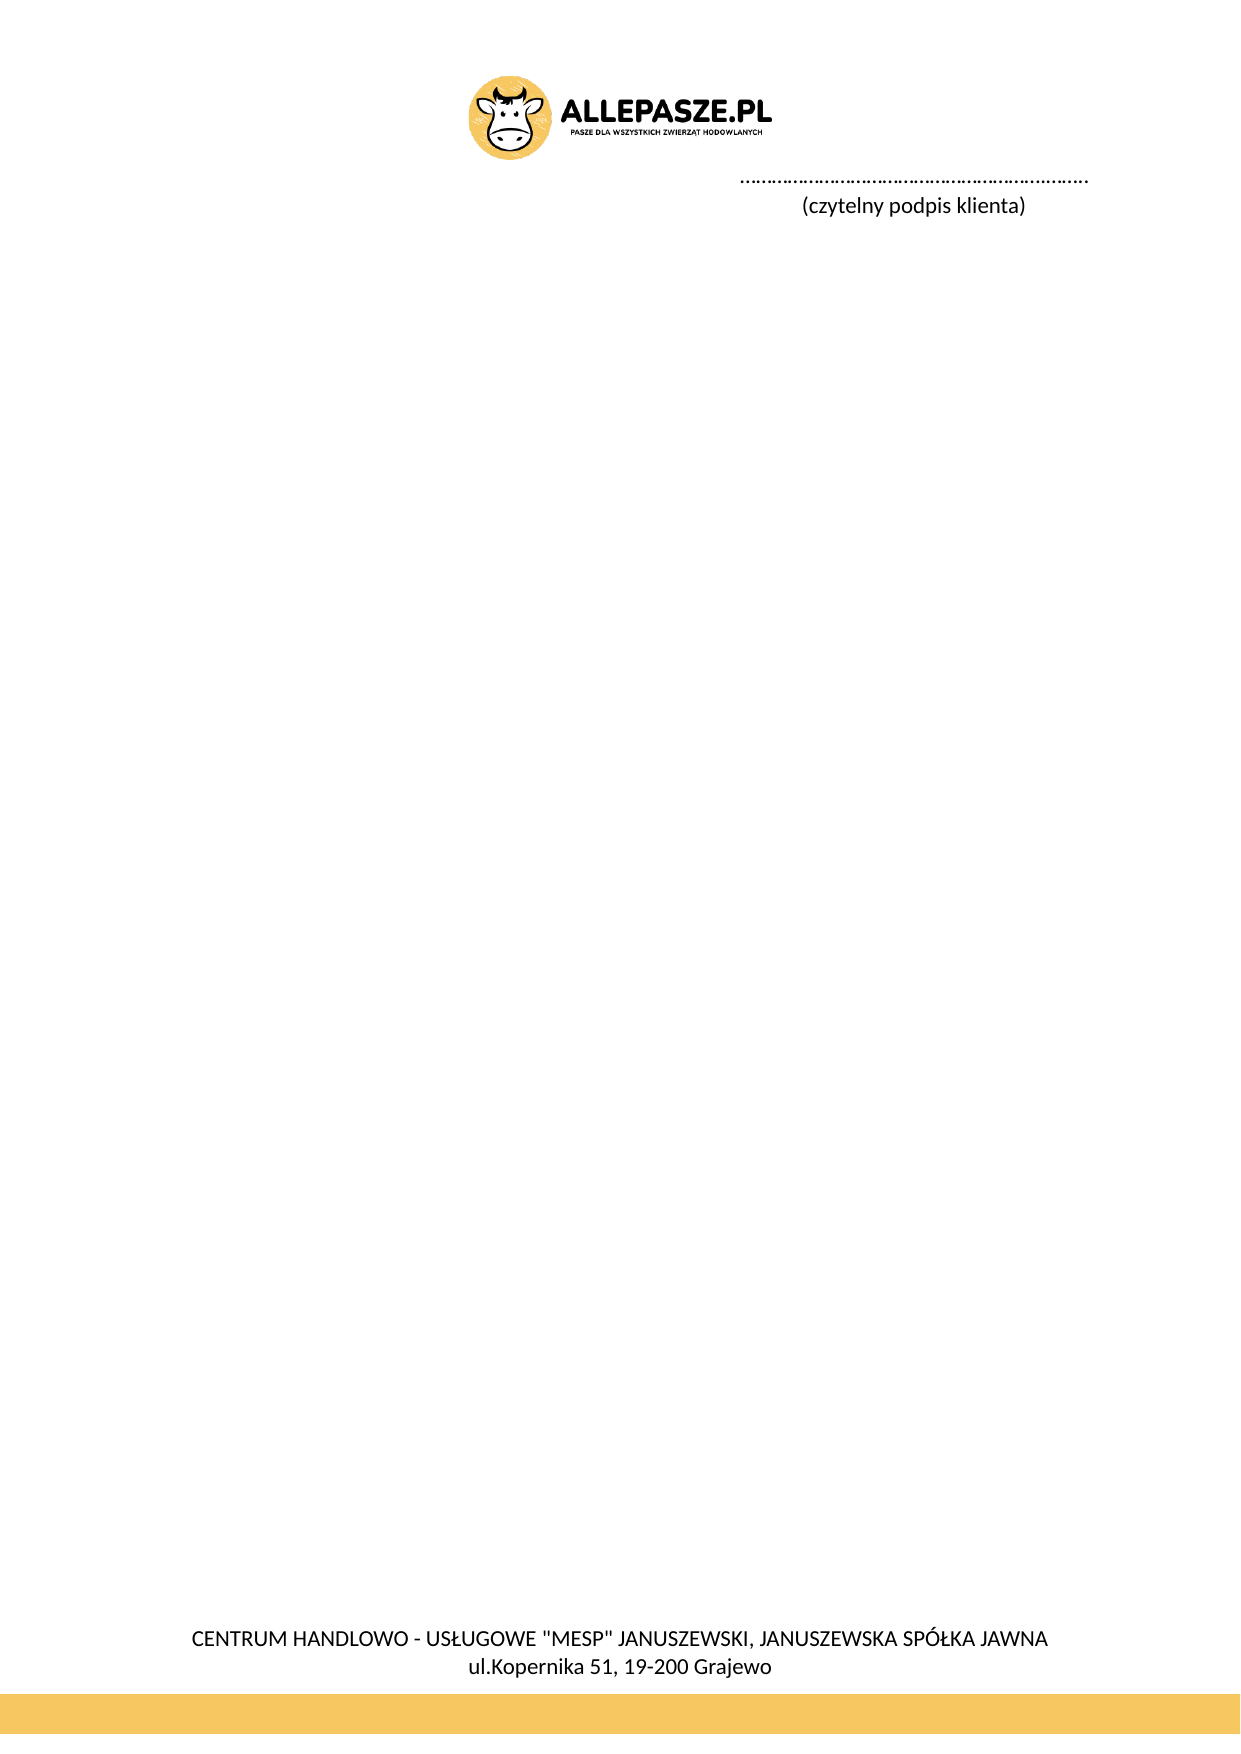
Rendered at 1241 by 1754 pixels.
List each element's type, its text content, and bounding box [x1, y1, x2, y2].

text (czytelny podpis klienta) [740, 192, 1090, 219]
picture [465, 73, 775, 162]
text ………………………………………………….…….. [666, 161, 1090, 189]
